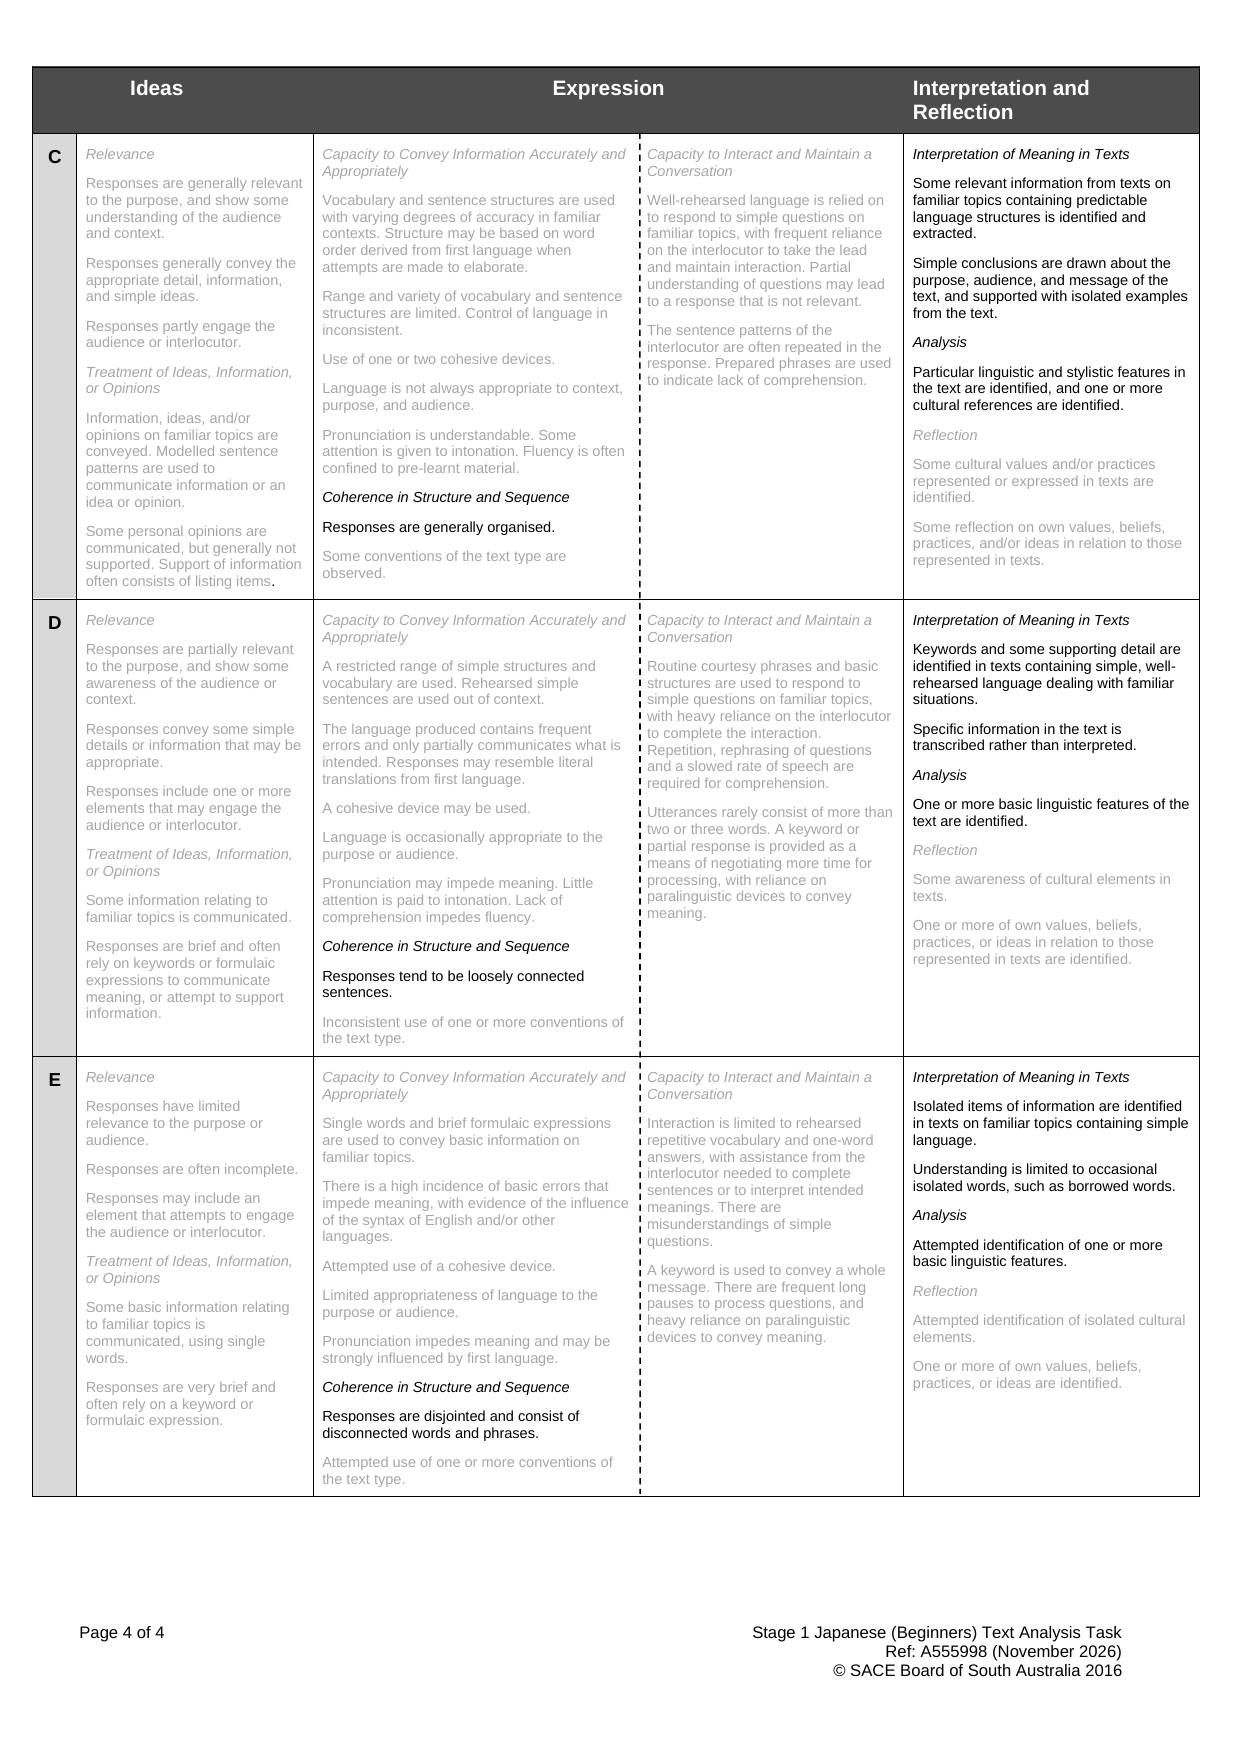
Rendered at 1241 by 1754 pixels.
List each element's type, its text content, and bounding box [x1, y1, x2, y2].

table_cell Relevance Responses are generally relevant to the purpose, and show some understanding of the audience and context. Responses generally convey the appropriate detail, information, and simple ideas. Responses partly engage the audience or interlocutor. Treatment of Ideas, Information, or Opinions Information, ideas, and/or opinions on familiar topics are conveyed. Modelled sentence patterns are used to communicate information or an idea or opinion. Some personal opinions are communicated, but generally not supported. Support of information often consists of listing items. [77, 134, 313, 598]
table_header Ideas [121, 68, 313, 133]
table_cell Capacity to Convey Information Accurately and Appropriately Single words and brief formulaic expressions are used to convey basic information on familiar topics. There is a high incidence of basic errors that impede meaning, with evidence of the influence of the syntax of English and/or other languages. Attempted use of a cohesive device. Limited appropriateness of language to the purpose or audience. Pronunciation impedes meaning and may be strongly influenced by first language. Coherence in Structure and Sequence Responses are disjointed and consist of disconnected words and phrases. Attempted use of one or more conventions of the text type. [314, 1057, 638, 1496]
table_header [33, 68, 121, 133]
table_cell Capacity to Convey Information Accurately and Appropriately A restricted range of simple structures and vocabulary are used. Rehearsed simple sentences are used out of context. The language produced contains frequent errors and only partially communicates what is intended. Responses may resemble literal translations from first language. A cohesive device may be used. Language is occasionally appropriate to the purpose or audience. Pronunciation may impede meaning. Little attention is paid to intonation. Lack of comprehension impedes fluency. Coherence in Structure and Sequence Responses tend to be loosely connected sentences. Inconsistent use of one or more conventions of the text type. [314, 600, 638, 1056]
table_cell Interpretation of Meaning in Texts Isolated items of information are identified in texts on familiar topics containing simple language. Understanding is limited to occasional isolated words, such as borrowed words. Analysis Attempted identification of one or more basic linguistic features. Reflection Attempted identification of isolated cultural elements. One or more of own values, beliefs, practices, or ideas are identified. [904, 1057, 1199, 1496]
table_cell D [33, 600, 76, 1056]
table_header Expression [313, 68, 904, 133]
table_cell Relevance Responses are partially relevant to the purpose, and show some awareness of the audience or context. Responses convey some simple details or information that may be appropriate. Responses include one or more elements that may engage the audience or interlocutor. Treatment of Ideas, Information, or Opinions Some information relating to familiar topics is communicated. Responses are brief and often rely on keywords or formulaic expressions to communicate meaning, or attempt to support information. [77, 600, 313, 1056]
table_cell E [33, 1057, 76, 1496]
table_cell Capacity to Interact and Maintain a Conversation Well-rehearsed language is relied on to respond to simple questions on familiar topics, with frequent reliance on the interlocutor to take the lead and maintain interaction. Partial understanding of questions may lead to a response that is not relevant. The sentence patterns of the interlocutor are often repeated in the response. Prepared phrases are used to indicate lack of comprehension. [638, 134, 903, 598]
table_cell Capacity to Interact and Maintain a Conversation Routine courtesy phrases and basic structures are used to respond to simple questions on familiar topics, with heavy reliance on the interlocutor to complete the interaction. Repetition, rephrasing of questions and a slowed rate of speech are required for comprehension. Utterances rarely consist of more than two or three words. A keyword or partial response is provided as a means of negotiating more time for processing, with reliance on paralinguistic devices to convey meaning. [638, 600, 903, 1056]
table_cell Interpretation of Meaning in Texts Keywords and some supporting detail are identified in texts containing simple, well-rehearsed language dealing with familiar situations. Specific information in the text is transcribed rather than interpreted. Analysis One or more basic linguistic features of the text are identified. Reflection Some awareness of cultural elements in texts. One or more of own values, beliefs, practices, or ideas in relation to those represented in texts are identified. [904, 600, 1199, 1056]
table_cell Capacity to Convey Information Accurately and Appropriately Vocabulary and sentence structures are used with varying degrees of accuracy in familiar contexts. Structure may be based on word order derived from first language when attempts are made to elaborate. Range and variety of vocabulary and sentence structures are limited. Control of language in inconsistent. Use of one or two cohesive devices. Language is not always appropriate to context, purpose, and audience. Pronunciation is understandable. Some attention is given to intonation. Fluency is often confined to pre-learnt material. Coherence in Structure and Sequence Responses are generally organised. Some conventions of the text type are observed. [314, 134, 638, 598]
table_cell Relevance Responses have limited relevance to the purpose or audience. Responses are often incomplete. Responses may include an element that attempts to engage the audience or interlocutor. Treatment of Ideas, Information, or Opinions Some basic information relating to familiar topics is communicated, using single words. Responses are very brief and often rely on a keyword or formulaic expression. [77, 1057, 313, 1496]
table_header Interpretation and Reflection [904, 68, 1199, 133]
table_cell C [33, 134, 76, 598]
table_cell Capacity to Interact and Maintain a Conversation Interaction is limited to rehearsed repetitive vocabulary and one-word answers, with assistance from the interlocutor needed to complete sentences or to interpret intended meanings. There are misunderstandings of simple questions. A keyword is used to convey a whole message. There are frequent long pauses to process questions, and heavy reliance on paralinguistic devices to convey meaning. [638, 1057, 903, 1496]
table_cell Interpretation of Meaning in Texts Some relevant information from texts on familiar topics containing predictable language structures is identified and extracted. Simple conclusions are drawn about the purpose, audience, and message of the text, and supported with isolated examples from the text. Analysis Particular linguistic and stylistic features in the text are identified, and one or more cultural references are identified. Reflection Some cultural values and/or practices represented or expressed in texts are identified. Some reflection on own values, beliefs, practices, and/or ideas in relation to those represented in texts. [904, 134, 1199, 598]
